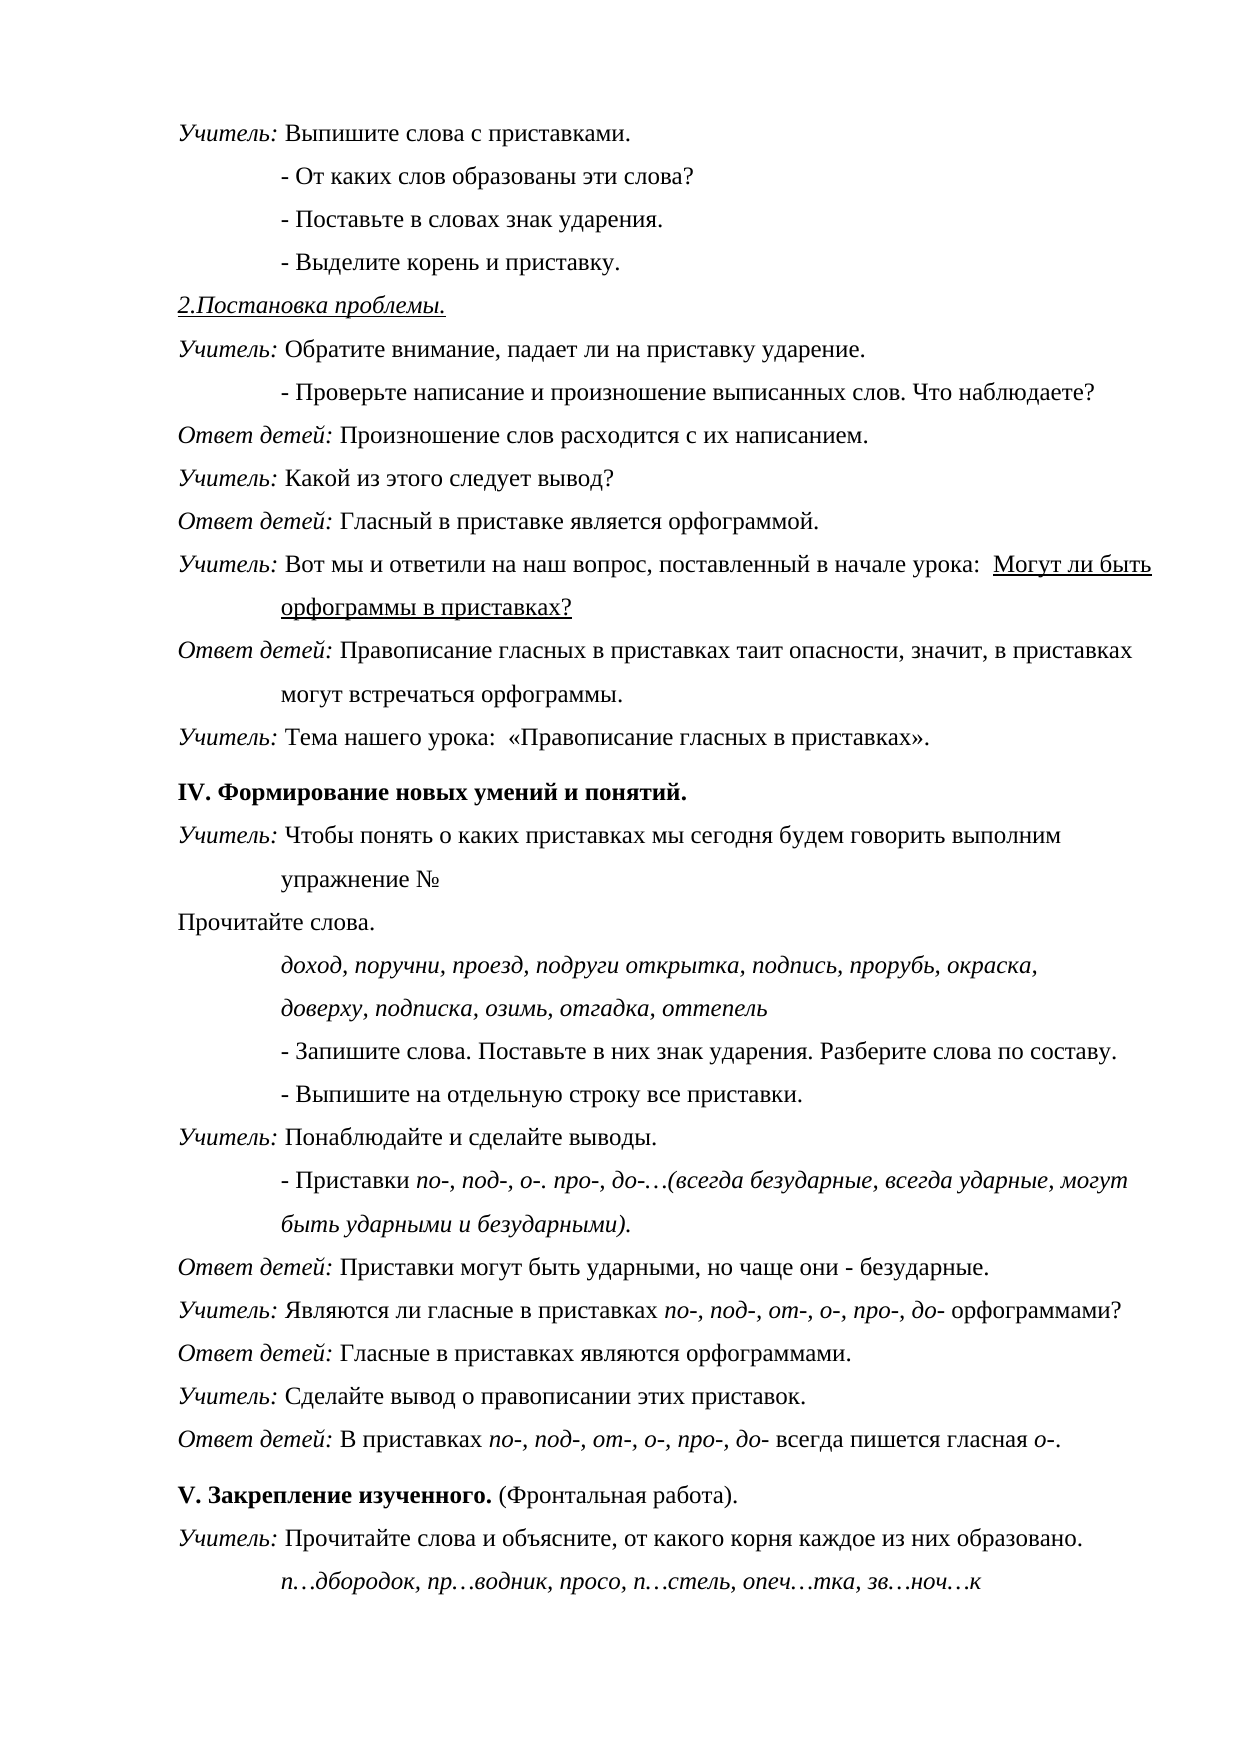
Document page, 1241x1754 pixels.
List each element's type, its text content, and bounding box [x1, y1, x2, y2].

text Учитель: Прочитайте слова и объясните, от какого корня каждое из них образовано. п…дбородок, пр…водник, просо, п…стель, опеч…тка, зв…ноч…к [177, 1523, 1152, 1595]
text Ответ детей: Приставки могут быть ударными, но чаще они - безударные. [177, 1252, 1152, 1281]
text Ответ детей: Гласный в приставке является орфограммой. [177, 506, 1152, 535]
text Ответ детей: Гласные в приставках являются орфограммами. [177, 1338, 1152, 1367]
text Ответ детей: В приставках по-, под-, от-, о-, про-, до- всегда пишется гласная о-. [177, 1424, 1152, 1453]
text Учитель: Какой из этого следует вывод? [177, 463, 1152, 492]
text Прочитайте слова. доход, поручни, проезд, подруги открытка, подпись, прорубь, окраска, доверху, подписка, озимь, отгадка, оттепель - Запишите слова. Поставьте в них знак ударения. Разберите слова по составу. - Выпишите на отдельную строку все приставки. [177, 907, 1152, 1108]
text Учитель: Обратите внимание, падает ли на приставку ударение. - Проверьте написание и произношение выписанных слов. Что наблюдаете? [177, 334, 1152, 406]
text IV. Формирование новых умений и понятий. [177, 777, 1152, 806]
text Ответ детей: Правописание гласных в приставках таит опасности, значит, в приставках могут встречаться орфограммы. [177, 636, 1152, 707]
text Учитель: Выпишите слова с приставками. - От каких слов образованы эти слова? - Поставьте в словах знак ударения. - Выделите корень и приставку. [177, 118, 1152, 276]
text V. Закрепление изученного. (Фронтальная работа). [177, 1480, 1152, 1509]
text Ответ детей: Произношение слов расходится с их написанием. [177, 420, 1152, 449]
text Учитель: Тема нашего урока: «Правописание гласных в приставках». [177, 722, 1152, 751]
text 2.Постановка проблемы. [177, 291, 1152, 319]
text Учитель: Понаблюдайте и сделайте выводы. - Приставки по-, под-, о-. про-, до-…(всегда безударные, всегда ударные, могут быть ударными и безударными). [177, 1122, 1152, 1237]
text Учитель: Сделайте вывод о правописании этих приставок. [177, 1381, 1152, 1410]
text Учитель: Чтобы понять о каких приставках мы сегодня будем говорить выполним упражнение № [177, 821, 1152, 892]
text Учитель: Вот мы и ответили на наш вопрос, поставленный в начале урока: Могут ли быть орфограммы в приставках? [177, 549, 1152, 621]
text Учитель: Являются ли гласные в приставках по-, под-, от-, о-, про-, до- орфограммами? [177, 1295, 1152, 1324]
